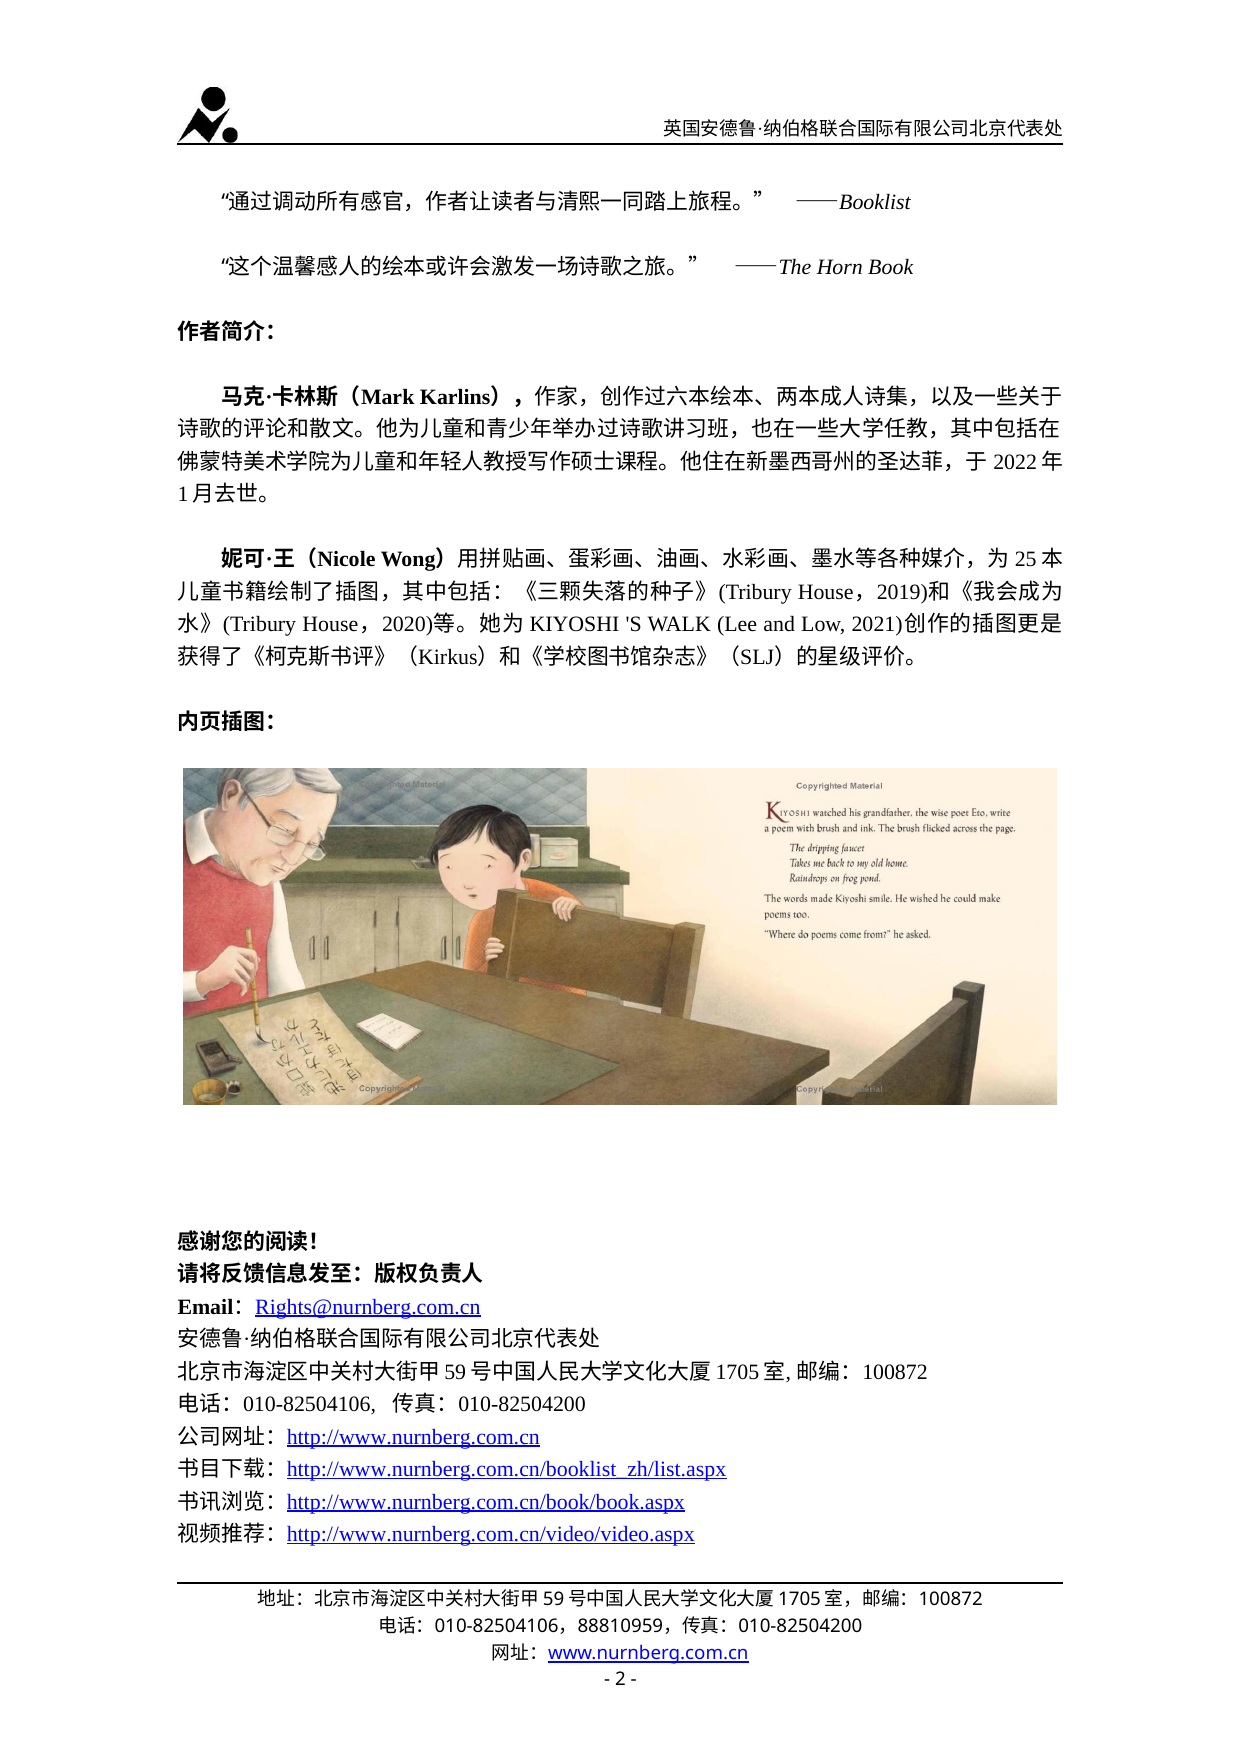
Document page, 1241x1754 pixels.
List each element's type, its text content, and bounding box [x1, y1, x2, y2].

text 书讯浏览：http://www.nurnberg.com.cn/book/book.aspx [177, 1483, 1063, 1516]
text 感谢您的阅读！ [177, 1223, 1063, 1256]
text 内页插图： [177, 703, 1063, 736]
text 北京市海淀区中关村大街甲59号中国人民大学文化大厦1705室, 邮编：100872 [177, 1353, 1063, 1386]
text 视频推荐：http://www.nurnberg.com.cn/video/video.aspx [177, 1516, 1063, 1548]
text 书目下载：http://www.nurnberg.com.cn/booklist_zh/list.aspx [177, 1451, 1063, 1483]
text 请将反馈信息发至：版权负责人 [177, 1256, 1063, 1288]
text 马克·卡林斯（Mark Karlins），作家，创作过六本绘本、两本成人诗集，以及一些关于诗歌的评论和散文。他为儿童和青少年举办过诗歌讲习班，也在一些大学任教，其中包括在佛蒙特美术学院为儿童和年轻人教授写作硕士课程。他住在新墨西哥州的圣达菲，于2022年1月去世。 [177, 378, 1063, 508]
text “通过调动所有感官，作者让读者与清熙一同踏上旅程。” ——Booklist [177, 183, 1063, 216]
picture [177, 87, 238, 143]
text 妮可·王（Nicole Wong）用拼贴画、蛋彩画、油画、水彩画、墨水等各种媒介，为25本儿童书籍绘制了插图，其中包括：《三颗失落的种子》(Tribury House，2019)和《我会成为水》(Tribury House，2020)等。她为KIYOSHI 'S WALK (Lee and Low, 2021)创作的插图更是获得了《柯克斯书评》（Kirkus）和《学校图书馆杂志》（SLJ）的星级评价。 [177, 541, 1063, 671]
picture [183, 768, 1058, 1105]
text “这个温馨感人的绘本或许会激发一场诗歌之旅。” ——The Horn Book [177, 248, 1063, 281]
text 电话：010-82504106, 传真：010-82504200 [177, 1386, 1063, 1418]
text 安德鲁·纳伯格联合国际有限公司北京代表处 [177, 1321, 1063, 1353]
text 公司网址：http://www.nurnberg.com.cn [177, 1418, 1063, 1451]
text 作者简介： [177, 313, 1063, 346]
text Email：Rights@nurnberg.com.cn [177, 1288, 1063, 1321]
